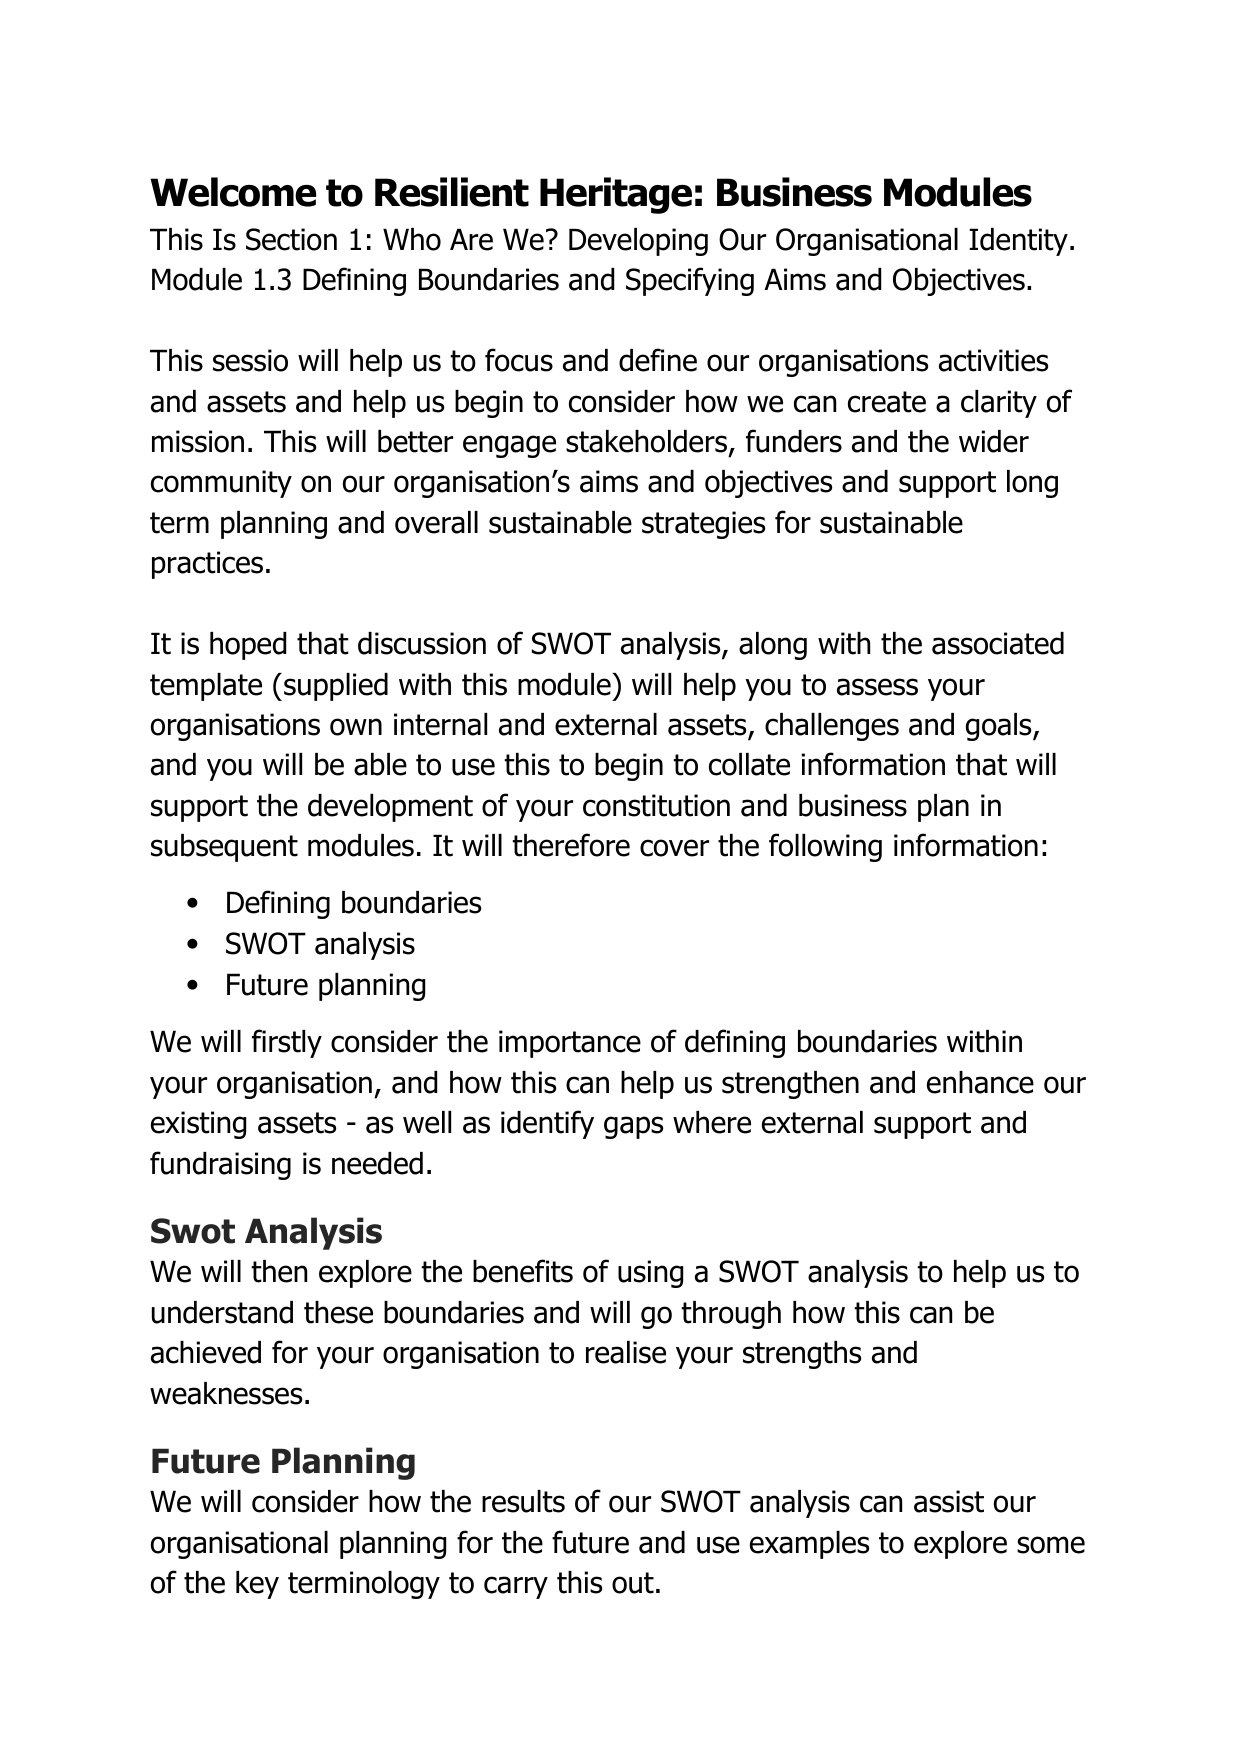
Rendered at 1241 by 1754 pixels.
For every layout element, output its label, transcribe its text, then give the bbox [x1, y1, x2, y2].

list Future planning [187, 966, 1090, 1002]
subtitle Swot Analysis [150, 1210, 1090, 1251]
text This Is Section 1: Who Are We? Developing Our Organisational Identity. Module 1.3 Defining Boundaries and Specifying Aims and Objectives. This sessio will help us to focus and define our organisations activities and assets and help us begin to consider how we can create a clarity of mission. This will better engage stakeholders, funders and the wider community on our organisation’s aims and objectives and support long term planning and overall sustainable strategies for sustainable practices. It is hoped that discussion of SWOT analysis, along with the associated template (supplied with this module) will help you to assess your organisations own internal and external assets, challenges and goals, and you will be able to use this to begin to collate information that will support the development of your constitution and business plan in subsequent modules. It will therefore cover the following information: [150, 221, 1090, 863]
list SWOT analysis [187, 925, 1090, 961]
subtitle Future Planning [150, 1440, 1090, 1481]
list Defining boundaries [187, 884, 1090, 920]
text We will consider how the results of our SWOT analysis can assist our organisational planning for the future and use examples to explore some of the key terminology to carry this out. [150, 1484, 1090, 1600]
text We will then explore the benefits of using a SWOT analysis to help us to understand these boundaries and will go through how this can be achieved for your organisation to realise your strengths and weaknesses. [150, 1254, 1090, 1410]
text We will firstly consider the importance of defining boundaries within your organisation, and how this can help us strengthen and enhance our existing assets - as well as identify gaps where external support and fundraising is needed. [150, 1024, 1090, 1180]
title Welcome to Resilient Heritage: Business Modules [150, 150, 1090, 221]
